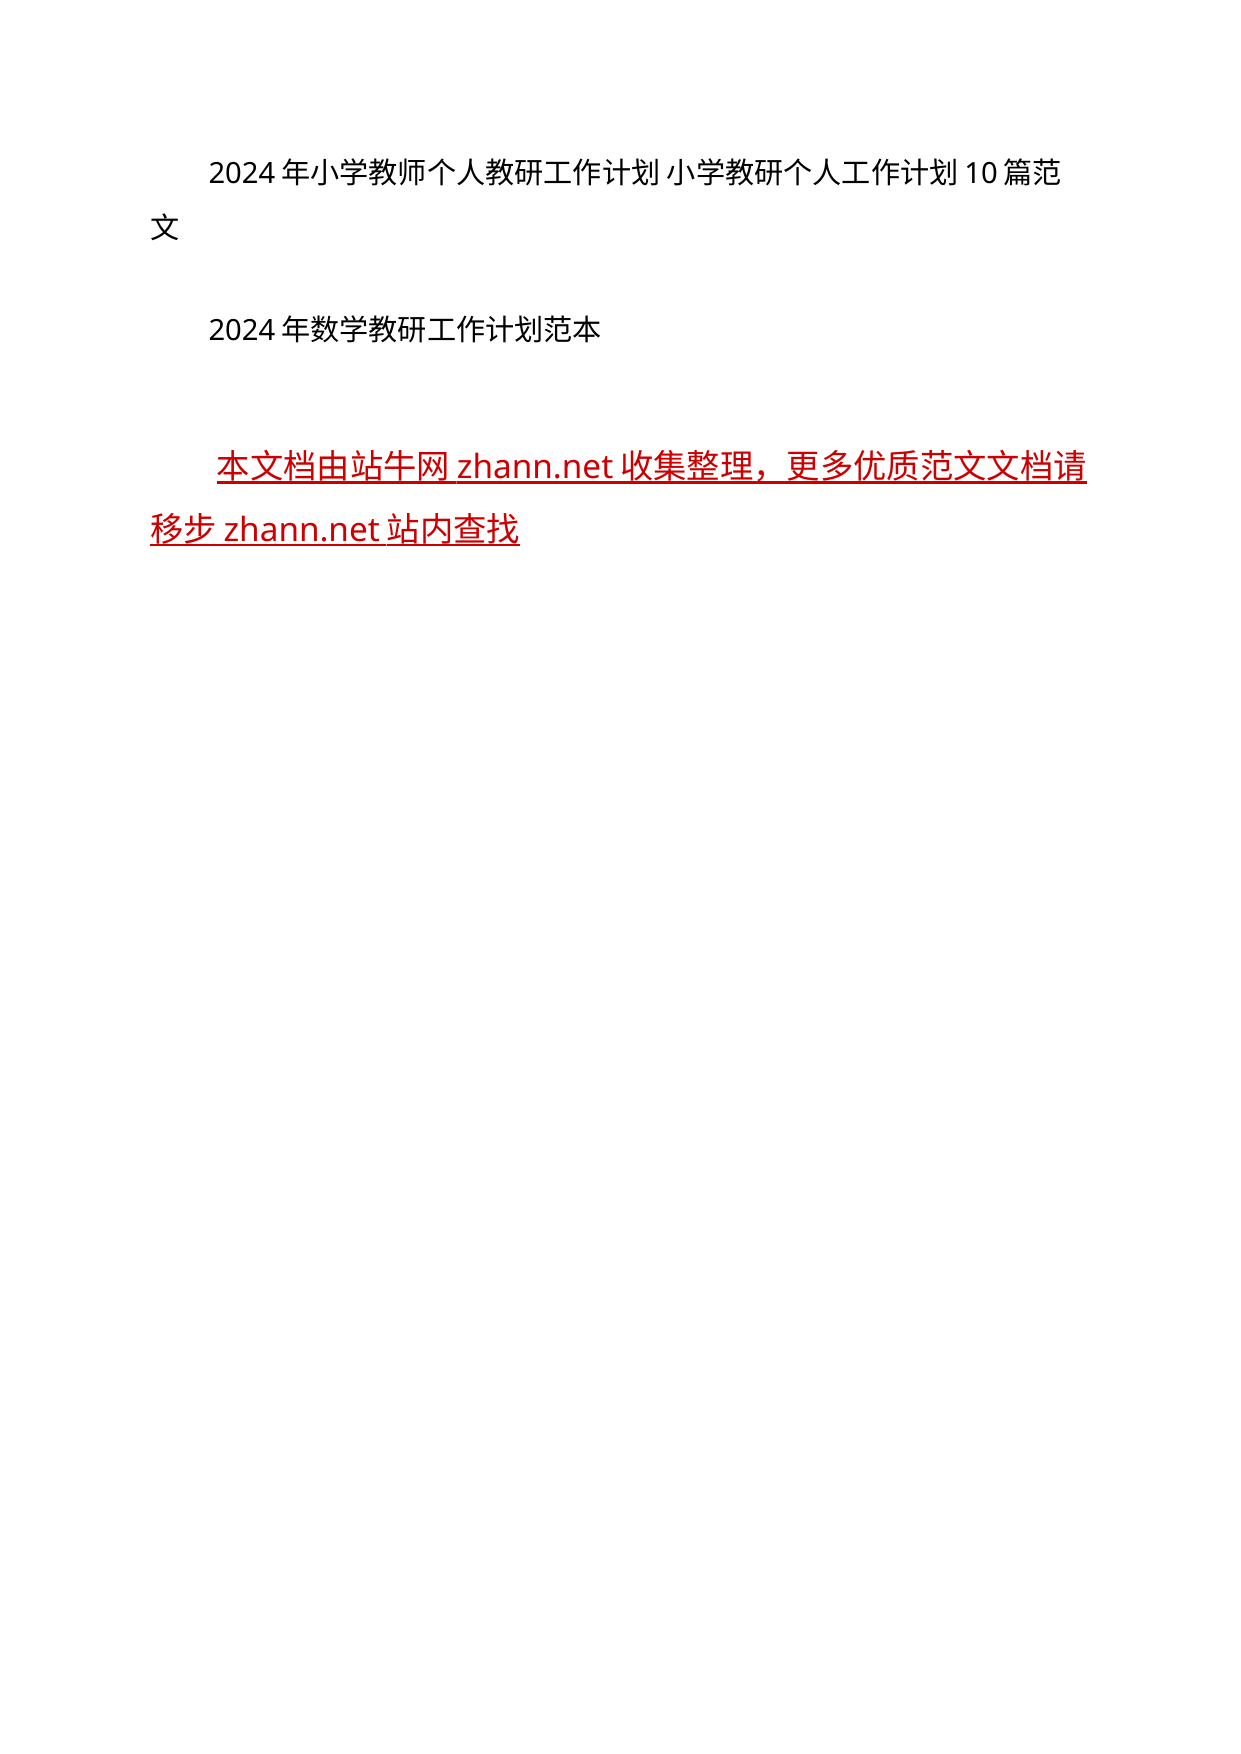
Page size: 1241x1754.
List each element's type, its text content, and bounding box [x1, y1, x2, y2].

text 2024年数学教研工作计划范本 [150, 307, 1090, 349]
text 2024年小学教师个人教研工作计划 小学教研个人工作计划10篇范文 [150, 150, 1090, 247]
text 本文档由站牛网zhann.net收集整理，更多优质范文文档请移步zhann.net站内查找 [150, 440, 1090, 551]
